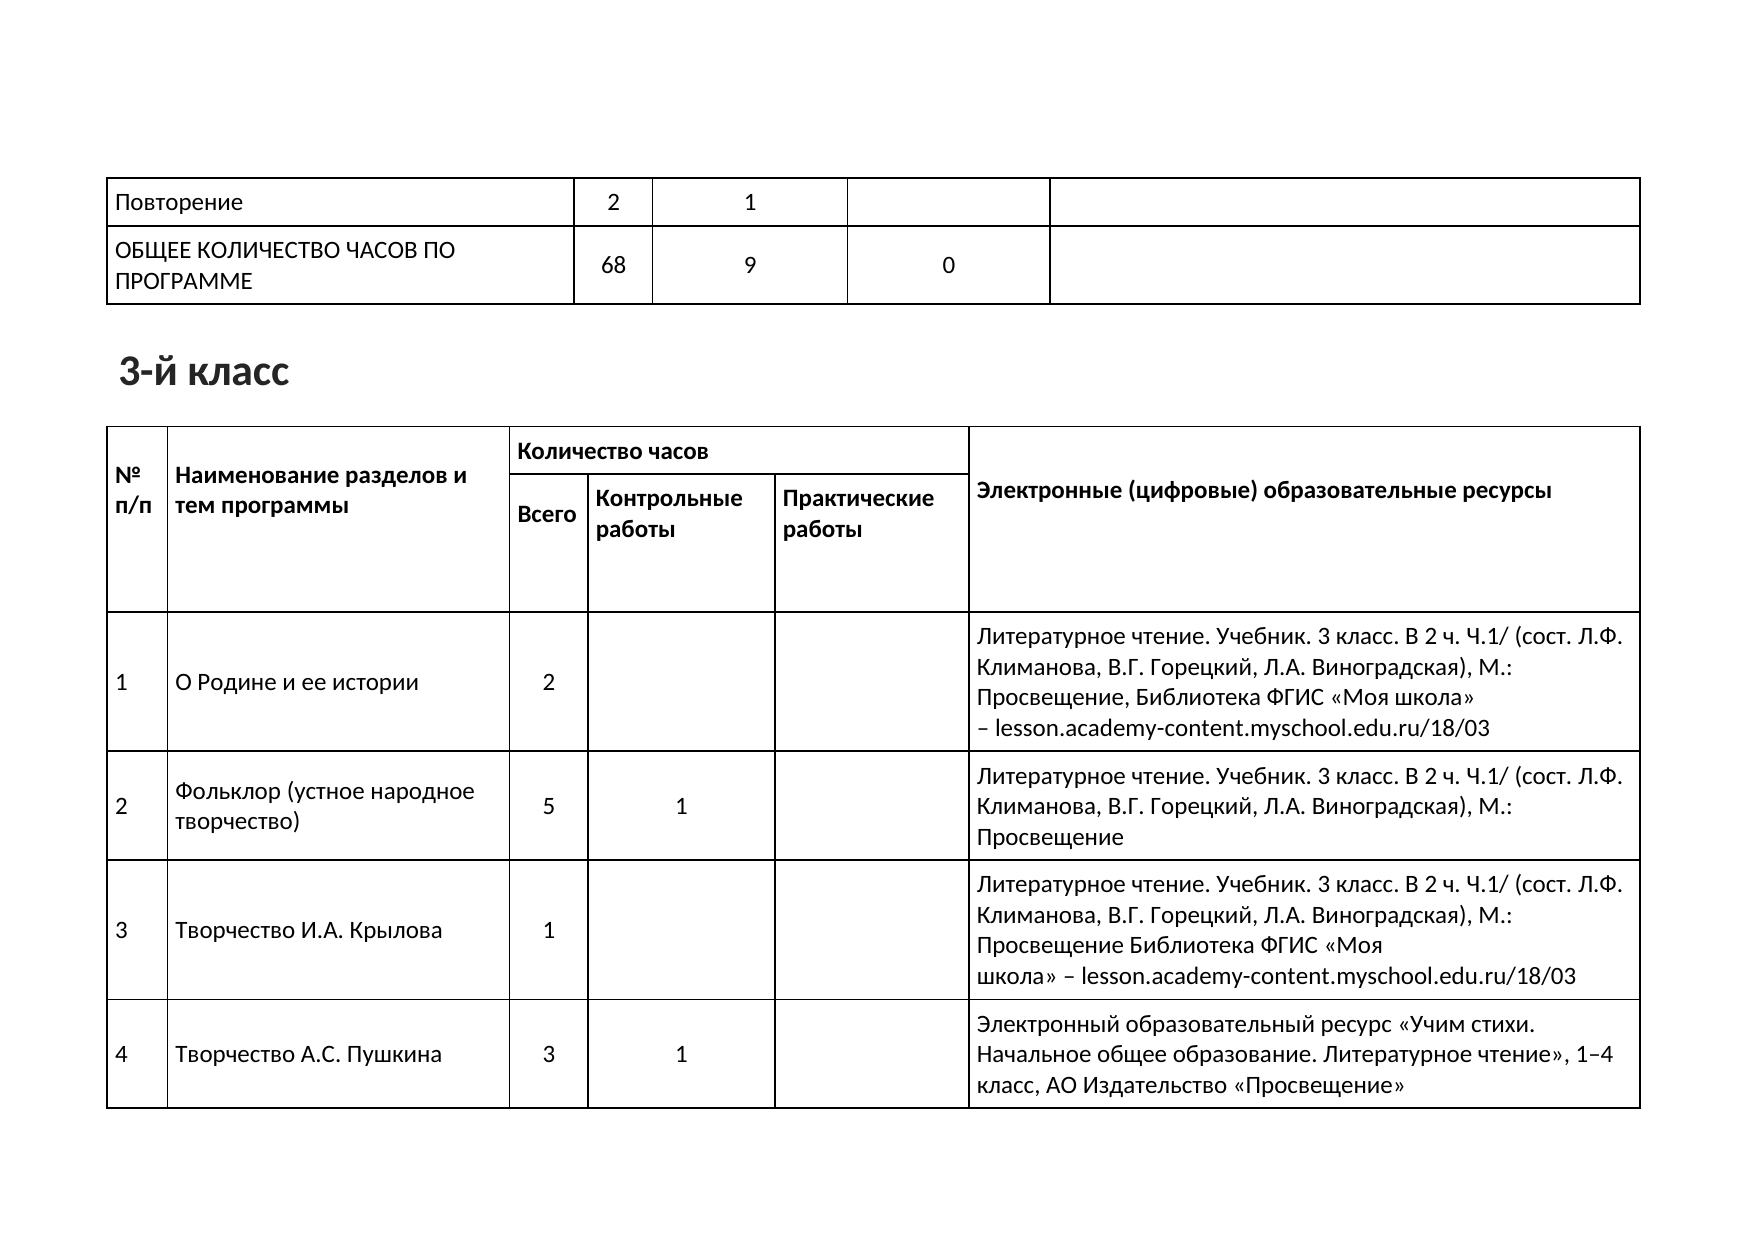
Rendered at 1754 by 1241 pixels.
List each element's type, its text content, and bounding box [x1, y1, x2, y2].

table_cell Повторение [108, 179, 573, 225]
table_header Количество часов [510, 427, 968, 473]
table_cell [1051, 179, 1639, 225]
table_cell [776, 861, 968, 998]
table_cell [589, 613, 774, 750]
table_cell О Родине и ее истории [168, 613, 509, 750]
table_cell [1051, 227, 1639, 303]
table_cell Фольклор (устное народное творчество) [168, 752, 509, 859]
table_cell 1 [653, 179, 847, 225]
table_cell ОБЩЕЕ КОЛИЧЕСТВО ЧАСОВ ПО ПРОГРАММЕ [108, 227, 573, 303]
table_cell 2 [575, 179, 652, 225]
text 3-й класс [118, 334, 1636, 396]
table_cell 0 [848, 227, 1049, 303]
table_cell 1 [589, 752, 774, 859]
table_cell Творчество И.А. Крылова [168, 861, 509, 998]
table_header Наименование разделов и тем программы [168, 427, 509, 611]
table_cell [776, 1000, 968, 1107]
table_cell 3 [108, 861, 167, 998]
table_cell 2 [108, 752, 167, 859]
table_cell 9 [653, 227, 847, 303]
table_cell 5 [510, 752, 587, 859]
table_cell [776, 752, 968, 859]
table_cell [848, 179, 1049, 225]
table_cell Контрольные работы [589, 475, 774, 611]
table_header № п/п [108, 427, 167, 611]
table_cell Практические работы [776, 475, 968, 611]
table_cell 3 [510, 1000, 587, 1107]
table_cell Всего [510, 475, 587, 611]
table_cell 1 [108, 613, 167, 750]
table_cell 1 [510, 861, 587, 998]
table_cell 2 [510, 613, 587, 750]
table_cell 4 [108, 1000, 167, 1107]
table_cell Литературное чтение. Учебник. 3 класс. В 2 ч. Ч.1/ (сост. Л.Ф. Климанова, В.Г. Горецкий, Л.А. Виноградская), М.: Просвещение Библиотека ФГИС «Моя школа» – lesson.academy-content.myschool.edu.ru/18/03 [970, 861, 1639, 998]
table_cell Литературное чтение. Учебник. 3 класс. В 2 ч. Ч.1/ (сост. Л.Ф. Климанова, В.Г. Горецкий, Л.А. Виноградская), М.: Просвещение [970, 752, 1639, 859]
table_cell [970, 1000, 1639, 1107]
table_cell 1 [589, 1000, 774, 1107]
table_cell Творчество А.С. Пушкина [168, 1000, 509, 1107]
table_cell Литературное чтение. Учебник. 3 класс. В 2 ч. Ч.1/ (сост. Л.Ф. Климанова, В.Г. Горецкий, Л.А. Виноградская), М.: Просвещение, Библиотека ФГИС «Моя школа» – lesson.academy-content.myschool.edu.ru/18/03 [970, 613, 1639, 750]
table_cell [589, 861, 774, 998]
table_cell [776, 613, 968, 750]
table_cell 68 [575, 227, 652, 303]
table_header Электронные (цифровые) образовательные ресурсы [970, 427, 1639, 611]
